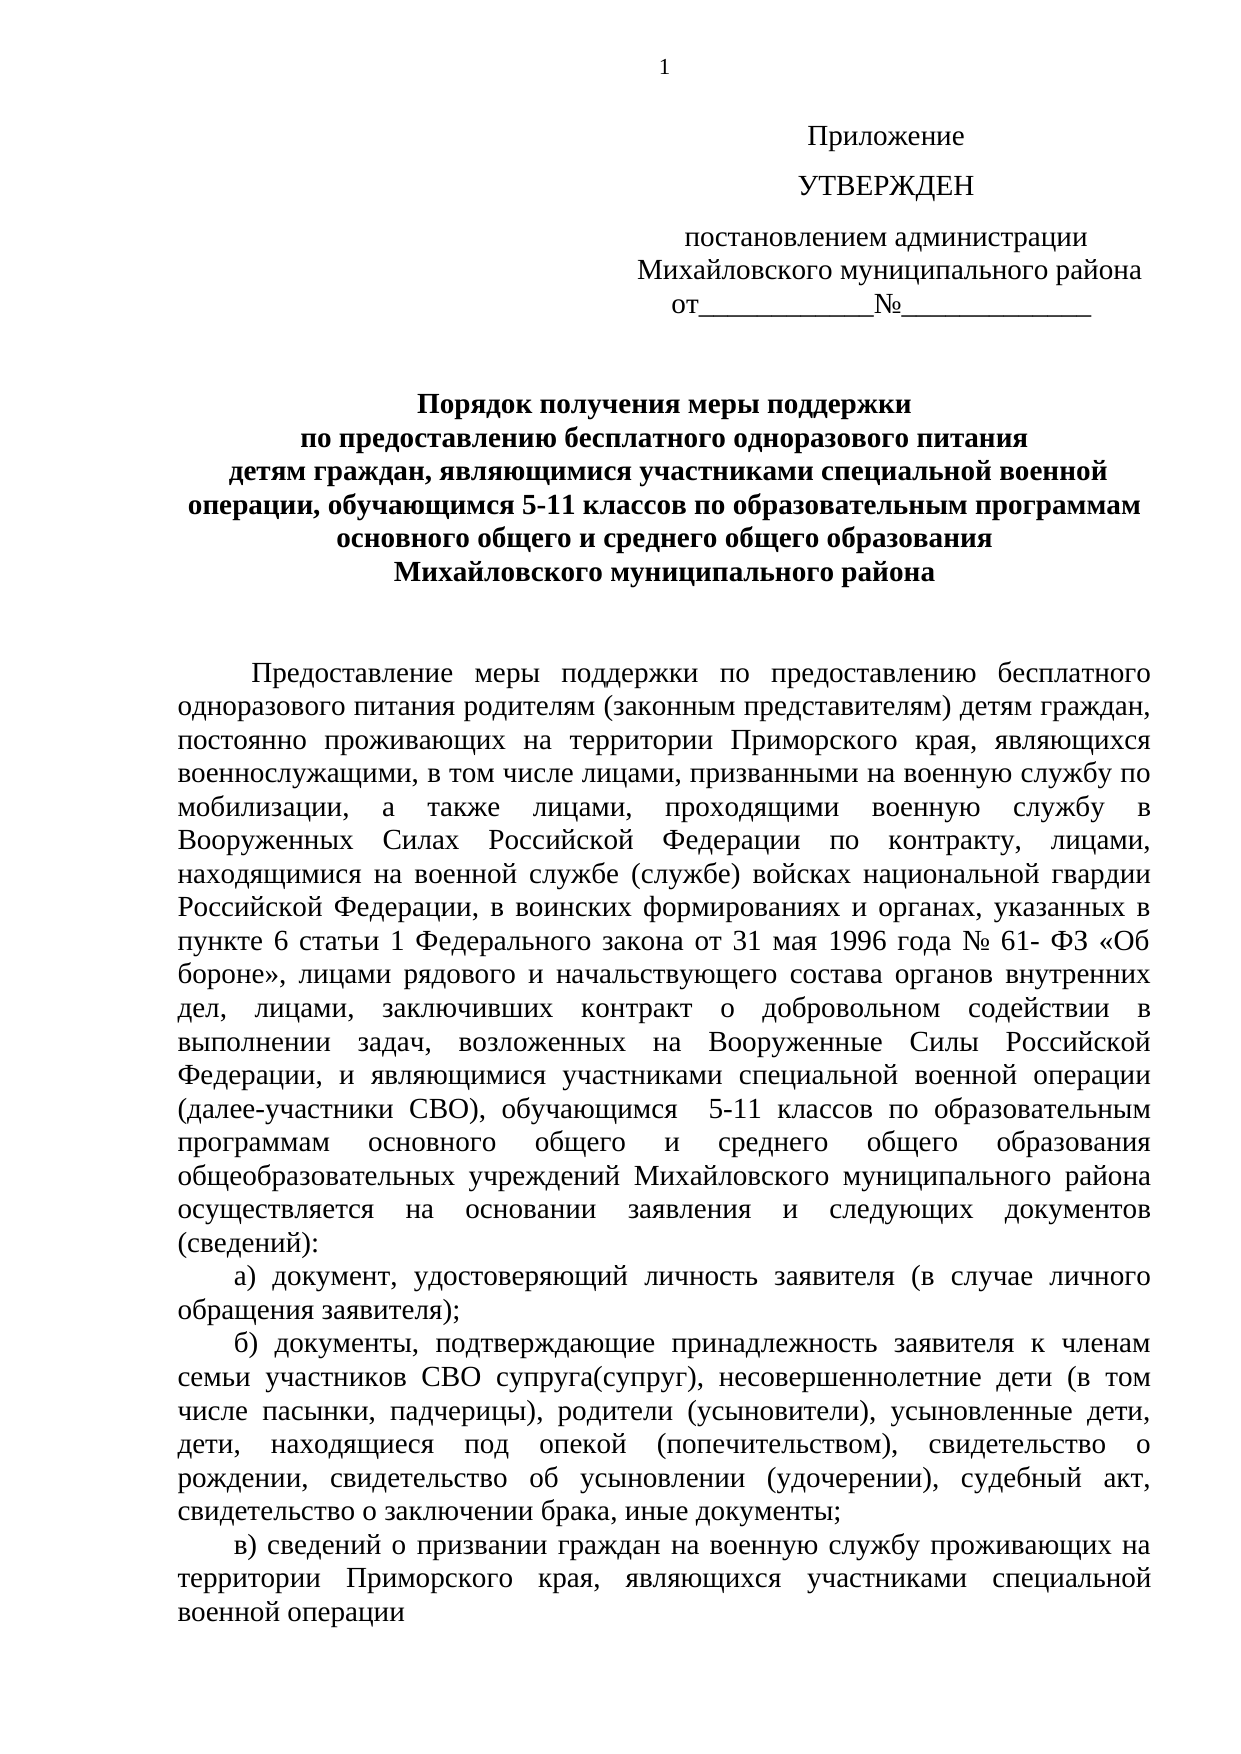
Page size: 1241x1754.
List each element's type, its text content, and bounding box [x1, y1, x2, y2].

text Приложение [620, 118, 1152, 152]
text постановлением администрации [620, 219, 1152, 252]
text от____________№_____________ [620, 286, 1152, 319]
text Михайловского муниципального района [177, 554, 1152, 588]
text Порядок получения меры поддержки [177, 386, 1152, 420]
text по предоставлению бесплатного одноразового питания [177, 420, 1152, 453]
text Михайловского муниципального района [620, 252, 1152, 286]
text Предоставление меры поддержки по предоставлению бесплатного одноразового питания родителям (законным представителям) детям граждан, постоянно проживающих на территории Приморского края, являющихся военнослужащими, в том числе лицами, призванными на военную службу по мобилизации, а также лицами, проходящими военную службу в Вооруженных Силах Российской Федерации по контракту, лицами, находящимися на военной службе (службе) войсках национальной гвардии Российской Федерации, в воинских формированиях и органах, указанных в пункте 6 статьи 1 Федерального закона от 31 мая 1996 года № 61- ФЗ «Об бороне», лицами рядового и начальствующего состава органов внутренних дел, лицами, заключивших контракт о добровольном содействии в выполнении задач, возложенных на Вооруженные Силы Российской Федерации, и являющимися участниками специальной военной операции (далее-участники СВО), обучающимся 5-11 классов по образовательным программам основного общего и среднего общего образования общеобразовательных учреждений Михайловского муниципального района осуществляется на основании заявления и следующих документов (сведений): [177, 655, 1152, 1258]
text а) документ, удостоверяющий личность заявителя (в случае личного обращения заявителя); [177, 1258, 1152, 1326]
text б) документы, подтверждающие принадлежность заявителя к членам семьи участников СВО супруга(супруг), несовершеннолетние дети (в том числе пасынки, падчерицы), родители (усыновители), усыновленные дети, дети, находящиеся под опекой (попечительством), свидетельство о рождении, свидетельство об усыновлении (удочерении), судебный акт, свидетельство о заключении брака, иные документы; [177, 1326, 1152, 1527]
text детям граждан, являющимися участниками специальной военной операции, обучающимся 5-11 классов по образовательным программам основного общего и среднего общего образования [177, 453, 1152, 554]
text в) сведений о призвании граждан на военную службу проживающих на территории Приморского края, являющихся участниками специальной военной операции [177, 1527, 1152, 1627]
text УТВЕРЖДЕН [620, 168, 1152, 202]
